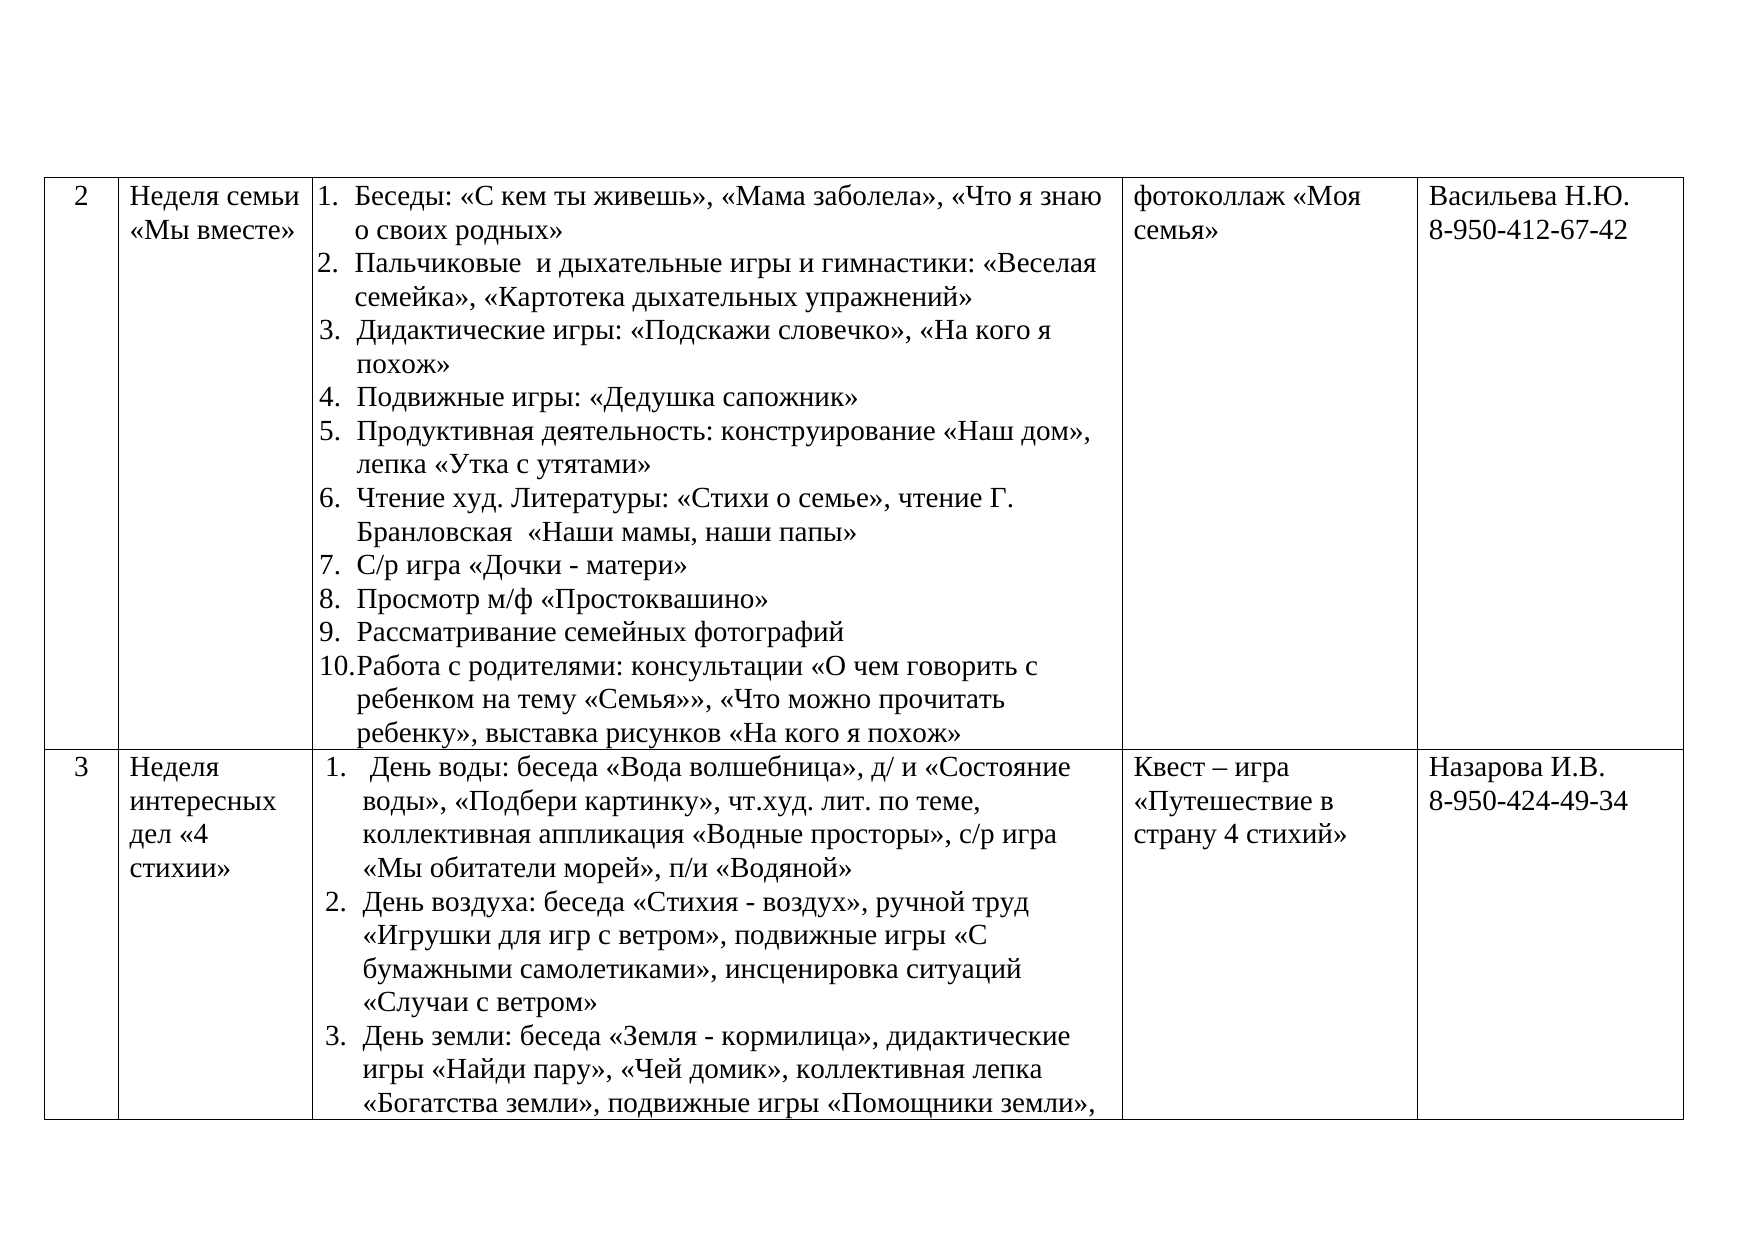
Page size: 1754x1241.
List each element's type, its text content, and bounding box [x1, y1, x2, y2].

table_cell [1418, 750, 1683, 1118]
table_cell Беседы: «С кем ты живешь», «Мама заболела», «Что я знаю о своих родных» Пальчиковые и дыхательные игры и гимнастики: «Веселая семейка», «Картотека дыхательных упражнений» Дидактические игры: «Подскажи словечко», «На кого я похож» Подвижные игры: «Дедушка сапожник» Продуктивная деятельность: конструирование «Наш дом», лепка «Утка с утятами» Чтение худ. Литературы: «Стихи о семье», чтение Г. Бранловская «Наши мамы, наши папы» С/р игра «Дочки - матери» Просмотр м/ф «Простоквашино» Рассматривание семейных фотографий Работа с родителями: консультации «О чем говорить с ребенком на тему «Семья»», «Что можно прочитать ребенку», выставка рисунков «На кого я похож» [313, 178, 1122, 748]
table_cell 2 [45, 178, 118, 748]
table_cell фотоколлаж «Моя семья» [1123, 178, 1417, 748]
table_cell Васильева Н.Ю. 8-950-412-67-42 [1418, 178, 1683, 748]
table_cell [313, 750, 1122, 1118]
table_cell Неделя семьи «Мы вместе» [119, 178, 312, 748]
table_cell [119, 750, 312, 1118]
table_cell 3 [45, 750, 118, 1118]
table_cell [1123, 750, 1417, 1118]
